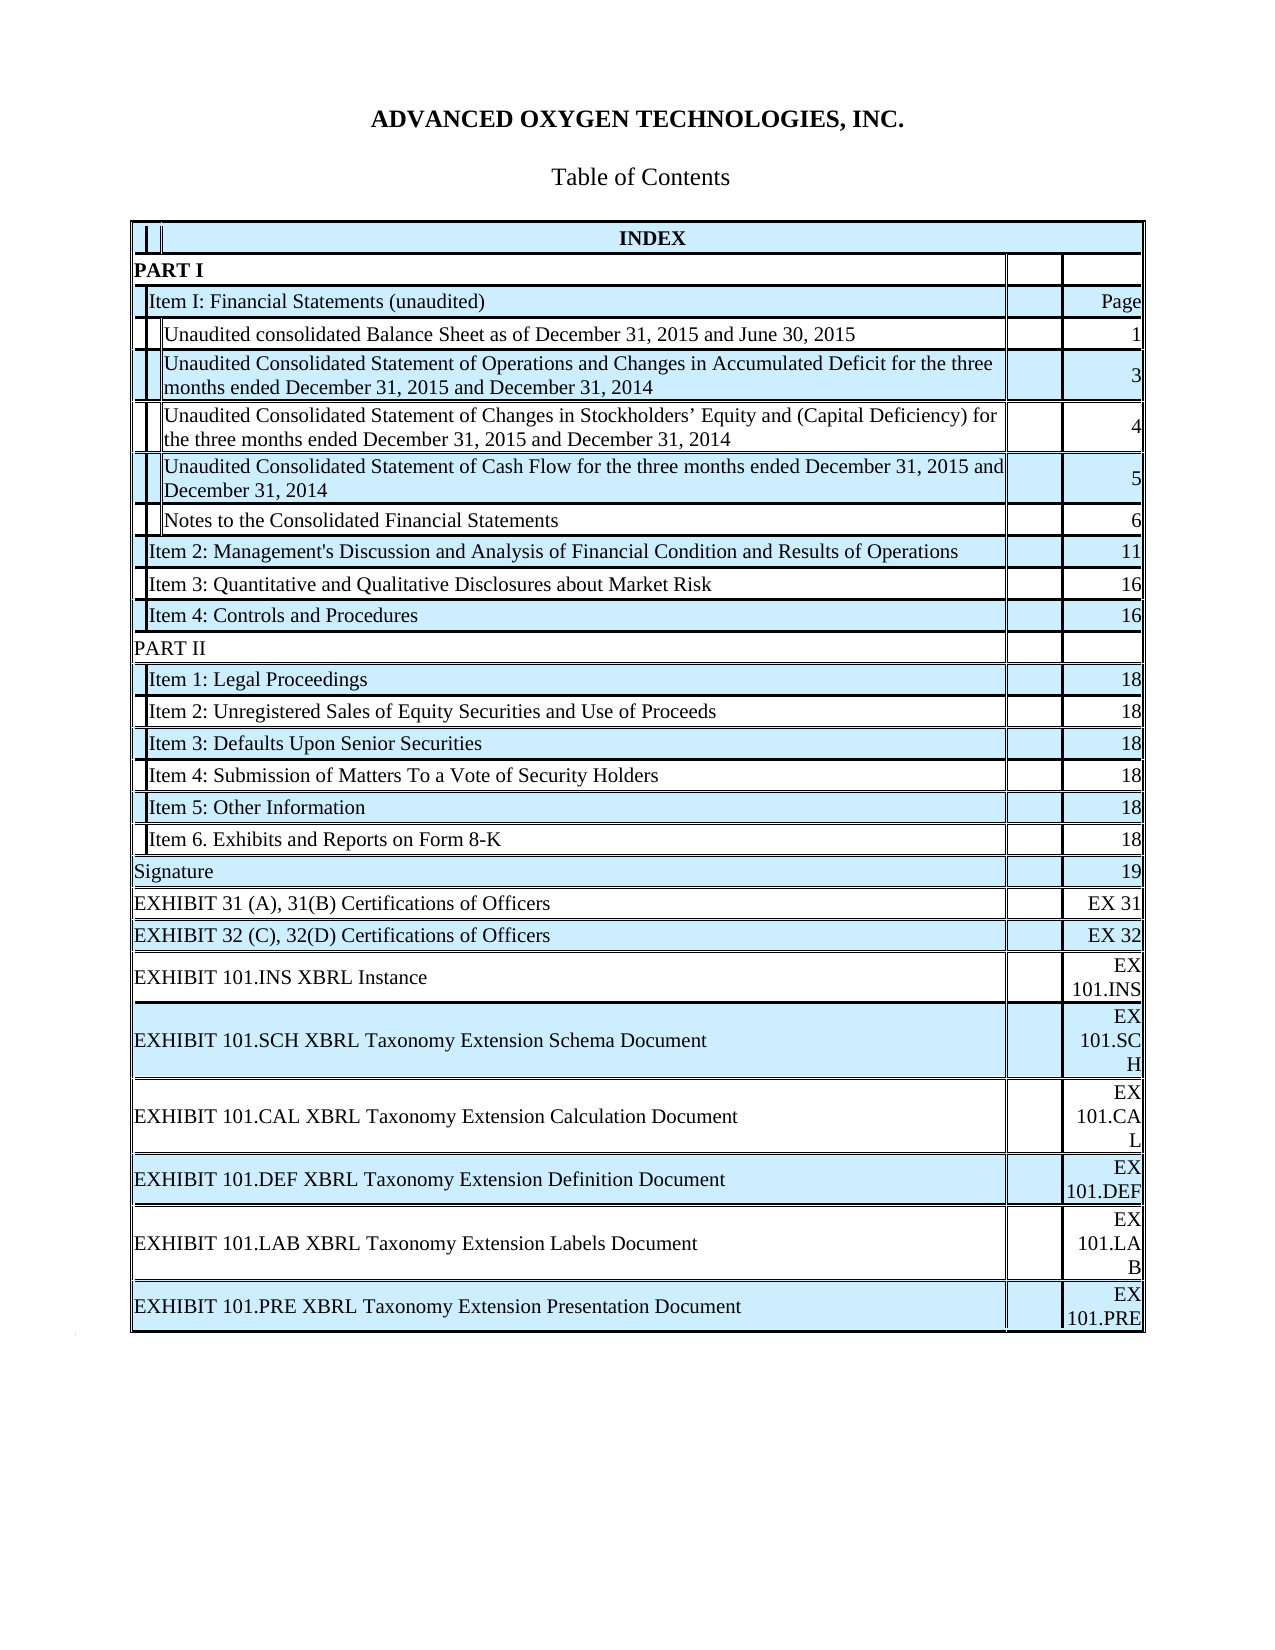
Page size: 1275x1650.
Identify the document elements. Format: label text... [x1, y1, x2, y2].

table_cell EX 101.LAB [1064, 1203, 1143, 1279]
table_cell [1008, 793, 1061, 822]
table_cell [1008, 953, 1061, 1001]
table_cell EX 31 [1062, 886, 1144, 918]
table_cell [1008, 319, 1061, 348]
table_cell EX 101.INS [1062, 950, 1144, 1001]
table_cell EXHIBIT 32 (C), 32(D) Certifications of Officers [131, 918, 1007, 950]
table_cell 18 [1062, 790, 1144, 822]
table_cell Unaudited Consolidated Statement of Changes in Stockholders’ Equity and (Capital Deficiency) for the three months ended December 31, 2015 and December 31, 2014 [163, 403, 1005, 451]
table_cell [1007, 1282, 1062, 1330]
table_cell Signature [131, 854, 1007, 886]
table_cell 11 [1064, 534, 1142, 566]
table_cell EX 101.DEF [1062, 1152, 1144, 1203]
table_cell EX 32 [1062, 918, 1144, 950]
table_cell [1008, 569, 1061, 598]
table_cell [148, 505, 160, 534]
table_cell [148, 319, 160, 348]
table_cell EXHIBIT 101.LAB XBRL Taxonomy Extension Labels Document [133, 1203, 1005, 1279]
table_cell [1008, 761, 1061, 790]
table_cell [131, 598, 145, 630]
table_cell [1008, 633, 1061, 662]
table_cell 19 [1062, 854, 1144, 886]
table_cell [1008, 287, 1061, 316]
table_cell [1008, 889, 1061, 918]
table_cell [1008, 454, 1061, 502]
table_cell [1008, 351, 1061, 399]
table_cell [133, 284, 145, 316]
text Table of Contents [75, 162, 1200, 191]
table_cell Item 4: Submission of Matters To a Vote of Security Holders [148, 761, 1005, 790]
table_cell Item I: Financial Statements (unaudited) [148, 287, 1005, 316]
table_cell [133, 566, 145, 598]
table_cell [131, 348, 145, 399]
table_cell [133, 694, 145, 726]
table_cell EX 101.SCH [1064, 1001, 1142, 1076]
table_cell EXHIBIT 101.DEF XBRL Taxonomy Extension Definition Document [131, 1152, 1007, 1203]
table_cell [1008, 601, 1061, 630]
table_cell [1008, 1080, 1061, 1152]
table_cell [1008, 505, 1061, 534]
table_cell EXHIBIT 101.PRE XBRL Taxonomy Extension Presentation Document [131, 1279, 1007, 1330]
table_cell [1008, 921, 1061, 950]
table_cell [1008, 729, 1061, 758]
table_cell 18 [1064, 758, 1144, 790]
table_cell 16 [1064, 598, 1144, 630]
table_cell [148, 454, 160, 502]
table_cell [131, 726, 146, 758]
table_cell 18 [1062, 726, 1144, 758]
table_header [146, 223, 161, 252]
table_cell [131, 790, 146, 822]
table_header [133, 223, 146, 252]
table_cell Unaudited Consolidated Statement of Cash Flow for the three months ended December 31, 2015 and December 31, 2014 [163, 454, 1005, 502]
table_cell EXHIBIT 31 (A), 31(B) Certifications of Officers [131, 886, 1007, 918]
table_cell [133, 502, 145, 534]
table_cell [131, 758, 145, 790]
table_header INDEX [161, 223, 1142, 252]
table_cell EXHIBIT 101.INS XBRL Instance [131, 950, 1007, 1001]
table_cell [1008, 537, 1061, 566]
table_cell 18 [1064, 694, 1142, 726]
table_cell [131, 822, 146, 854]
table_cell [131, 451, 146, 502]
table_cell [1008, 1004, 1061, 1076]
table_cell [131, 662, 146, 694]
table_cell EXHIBIT 101.SCH XBRL Taxonomy Extension Schema Document [133, 1001, 1005, 1076]
table_cell [1008, 857, 1061, 886]
table_cell 18 [1062, 662, 1144, 694]
table_cell Unaudited Consolidated Statement of Operations and Changes in Accumulated Deficit for the three months ended December 31, 2015 and December 31, 2014 [163, 351, 1005, 399]
table_cell [1064, 630, 1142, 662]
table_cell Item 2: Unregistered Sales of Equity Securities and Use of Proceeds [148, 697, 1005, 726]
table_cell 5 [1062, 451, 1144, 502]
table_cell [133, 399, 145, 451]
table_cell [1008, 825, 1061, 854]
table_cell EX 101.PRE [1062, 1279, 1144, 1330]
table_cell Page [1064, 284, 1142, 316]
table_cell [1008, 403, 1061, 451]
table_cell 18 [1062, 822, 1144, 854]
table_cell 4 [1064, 399, 1143, 451]
table_cell PART I [133, 252, 1005, 284]
table_cell 3 [1064, 348, 1144, 399]
table_cell [1008, 1155, 1061, 1203]
table_cell [133, 316, 145, 348]
text ADVANCED OXYGEN TECHNOLOGIES, INC. [75, 104, 1200, 133]
table_cell [1008, 697, 1061, 726]
table_cell Item 2: Management's Discussion and Analysis of Financial Condition and Results of Operations [148, 537, 1005, 566]
table_cell Item 4: Controls and Procedures [148, 601, 1005, 630]
table_cell [133, 534, 145, 566]
table_cell [1008, 1207, 1061, 1279]
table_cell Item 3: Quantitative and Qualitative Disclosures about Market Risk [148, 569, 1005, 598]
table_cell EX 101.CAL [1064, 1076, 1143, 1152]
table_cell EXHIBIT 101.CAL XBRL Taxonomy Extension Calculation Document [133, 1076, 1005, 1152]
table_cell Item 3: Defaults Upon Senior Securities [148, 729, 1005, 758]
table_cell 1 [1064, 316, 1142, 348]
table_cell [1008, 665, 1061, 694]
table_cell 16 [1064, 566, 1142, 598]
table_cell 6 [1064, 502, 1142, 534]
table_cell [148, 403, 160, 451]
table_cell Item 1: Legal Proceedings [148, 665, 1005, 694]
table_cell Unaudited consolidated Balance Sheet as of December 31, 2015 and June 30, 2015 [163, 319, 1005, 348]
table_cell Notes to the Consolidated Financial Statements [163, 505, 1005, 534]
table_cell Item 6. Exhibits and Reports on Form 8-K [148, 825, 1005, 854]
table_cell Item 5: Other Information [148, 793, 1005, 822]
table_cell PART II [133, 630, 1005, 662]
table_cell [1064, 252, 1142, 284]
table_cell [148, 351, 160, 399]
table_cell [1008, 255, 1061, 284]
